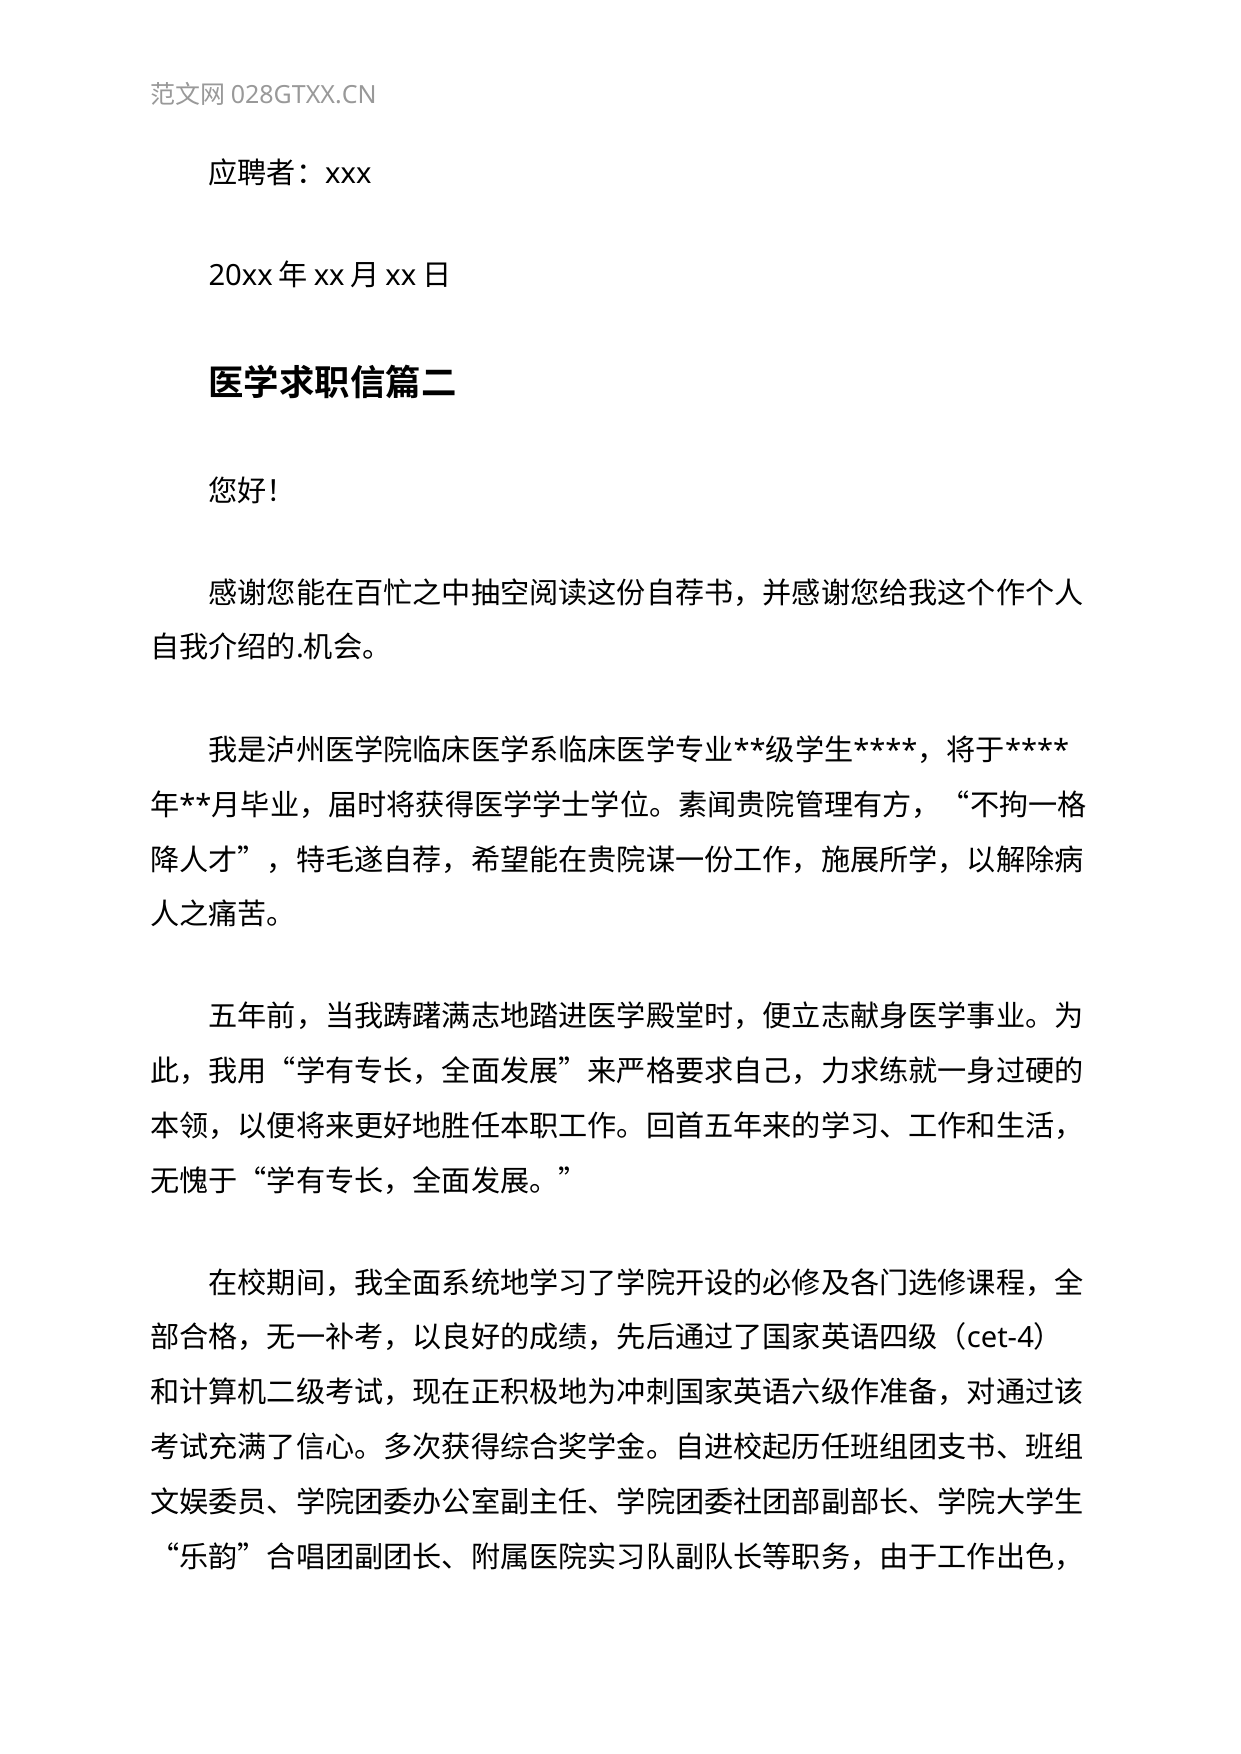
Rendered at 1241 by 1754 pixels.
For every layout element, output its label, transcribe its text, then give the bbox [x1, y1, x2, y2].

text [150, 1259, 1090, 1576]
text 应聘者：xxx [150, 150, 1090, 192]
text 医学求职信篇二 [150, 354, 1090, 405]
text 感谢您能在百忙之中抽空阅读这份自荐书，并感谢您给我这个作个人自我介绍的.机会。 [150, 569, 1090, 666]
text 您好！ [150, 467, 1090, 510]
text 五年前，当我踌躇满志地踏进医学殿堂时，便立志献身医学事业。为此，我用“学有专长，全面发展”来严格要求自己，力求练就一身过硬的本领，以便将来更好地胜任本职工作。回首五年来的学习、工作和生活，无愧于“学有专长，全面发展。” [150, 993, 1090, 1200]
text 20xx年xx月xx日 [150, 252, 1090, 294]
text 我是泸州医学院临床医学系临床医学专业**级学生****，将于****年**月毕业，届时将获得医学学士学位。素闻贵院管理有方，“不拘一格降人才”，特毛遂自荐，希望能在贵院谋一份工作，施展所学，以解除病人之痛苦。 [150, 726, 1090, 933]
